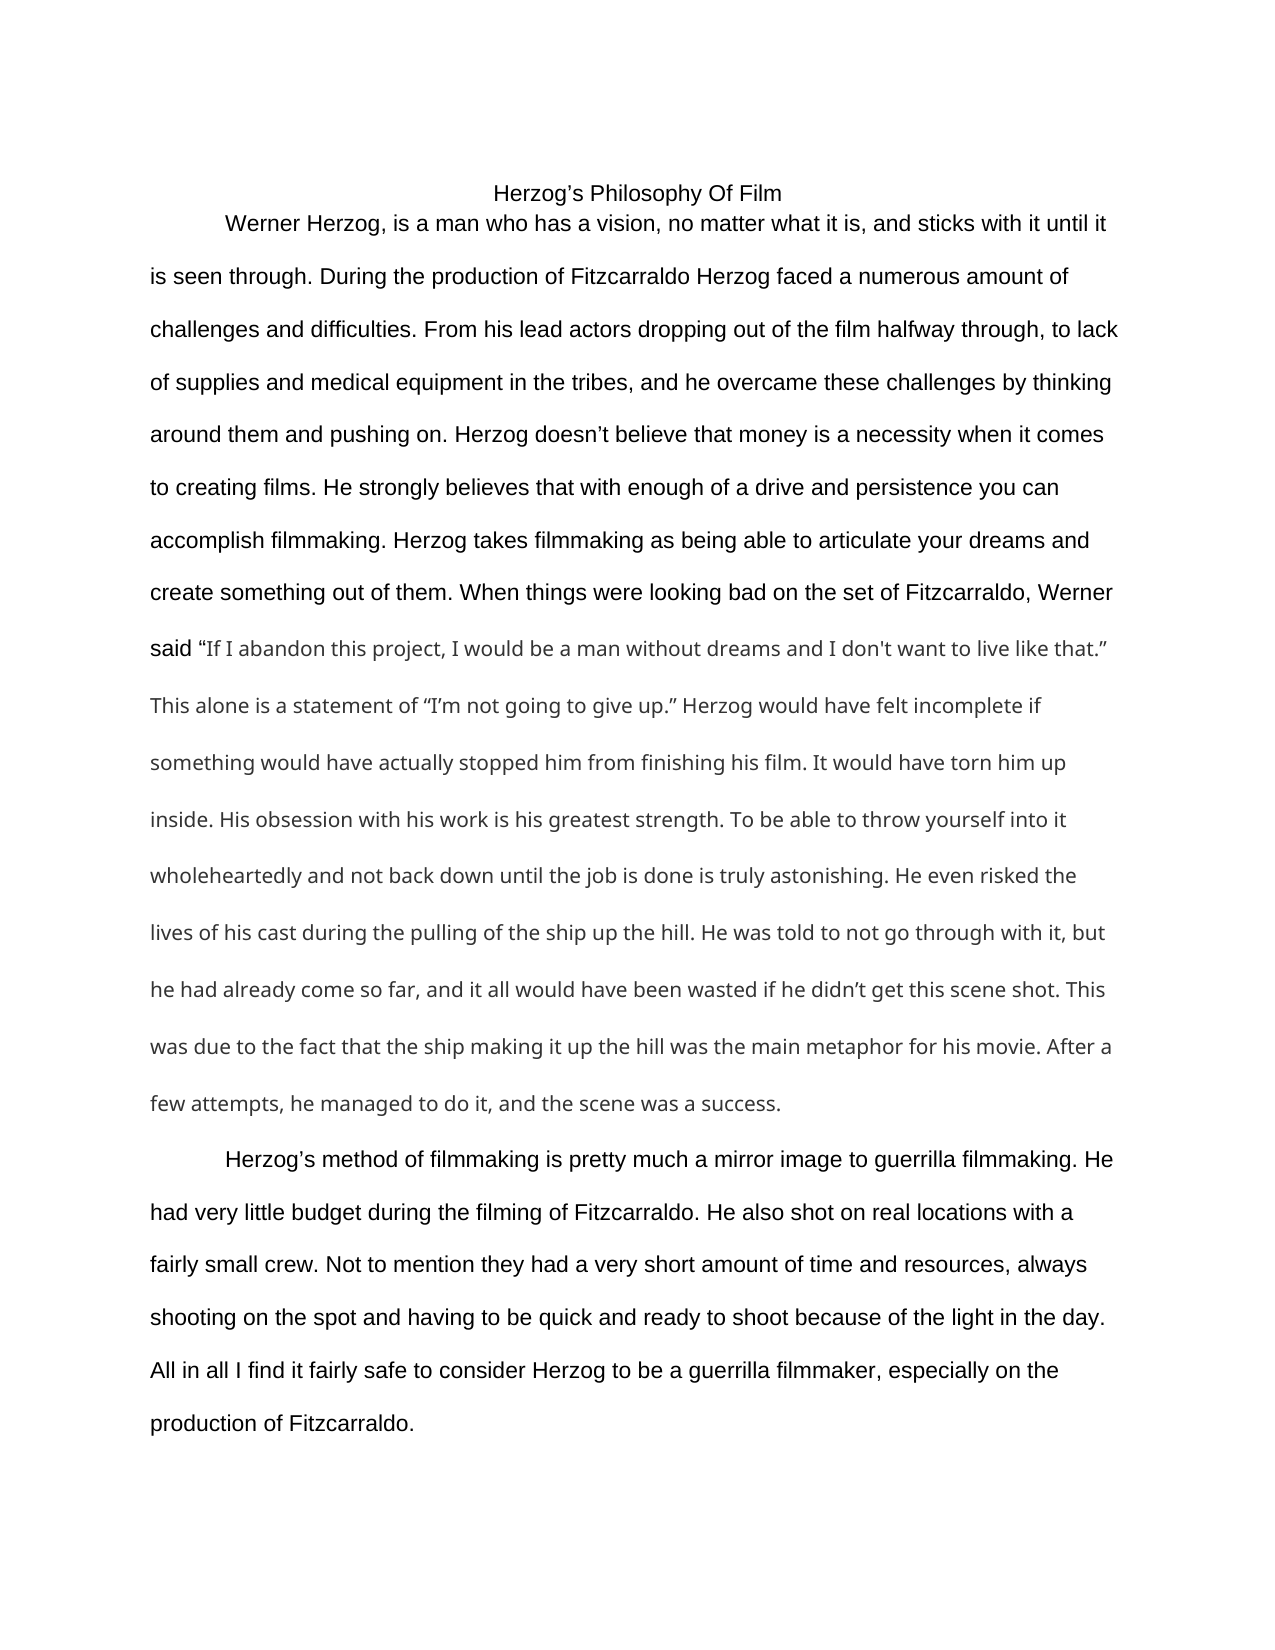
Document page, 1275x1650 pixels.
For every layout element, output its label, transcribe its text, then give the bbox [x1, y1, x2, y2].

text Herzog’s Philosophy Of Film [150, 180, 1125, 207]
text Herzog’s method of filmmaking is pretty much a mirror image to guerrilla filmmaking. He had very little budget during the filming of Fitzcarraldo. He also shot on real locations with a fairly small crew. Not to mention they had a very short amount of time and resources, always shooting on the spot and having to be quick and ready to shoot because of the light in the day. All in all I find it fairly safe to consider Herzog to be a guerrilla filmmaker, especially on the production of Fitzcarraldo. [150, 1146, 1125, 1436]
text Werner Herzog, is a man who has a vision, no matter what it is, and sticks with it until it is seen through. During the production of Fitzcarraldo Herzog faced a numerous amount of challenges and difficulties. From his lead actors dropping out of the film halfway through, to lack of supplies and medical equipment in the tribes, and he overcame these challenges by thinking around them and pushing on. Herzog doesn’t believe that money is a necessity when it comes to creating films. He strongly believes that with enough of a drive and persistence you can accomplish filmmaking. Herzog takes filmmaking as being able to articulate your dreams and create something out of them. When things were looking bad on the set of Fitzcarraldo, Werner said “If I abandon this project, I would be a man without dreams and I don't want to live like that.” This alone is a statement of “I’m not going to give up.” Herzog would have felt incomplete if something would have actually stopped him from finishing his film. It would have torn him up inside. His obsession with his work is his greatest strength. To be able to throw yourself into it wholeheartedly and not back down until the job is done is truly astonishing. He even risked the lives of his cast during the pulling of the ship up the hill. He was told to not go through with it, but he had already come so far, and it all would have been wasted if he didn’t get this scene shot. This was due to the fact that the ship making it up the hill was the main metaphor for his movie. After a few attempts, he managed to do it, and the scene was a success. [150, 210, 1125, 1118]
